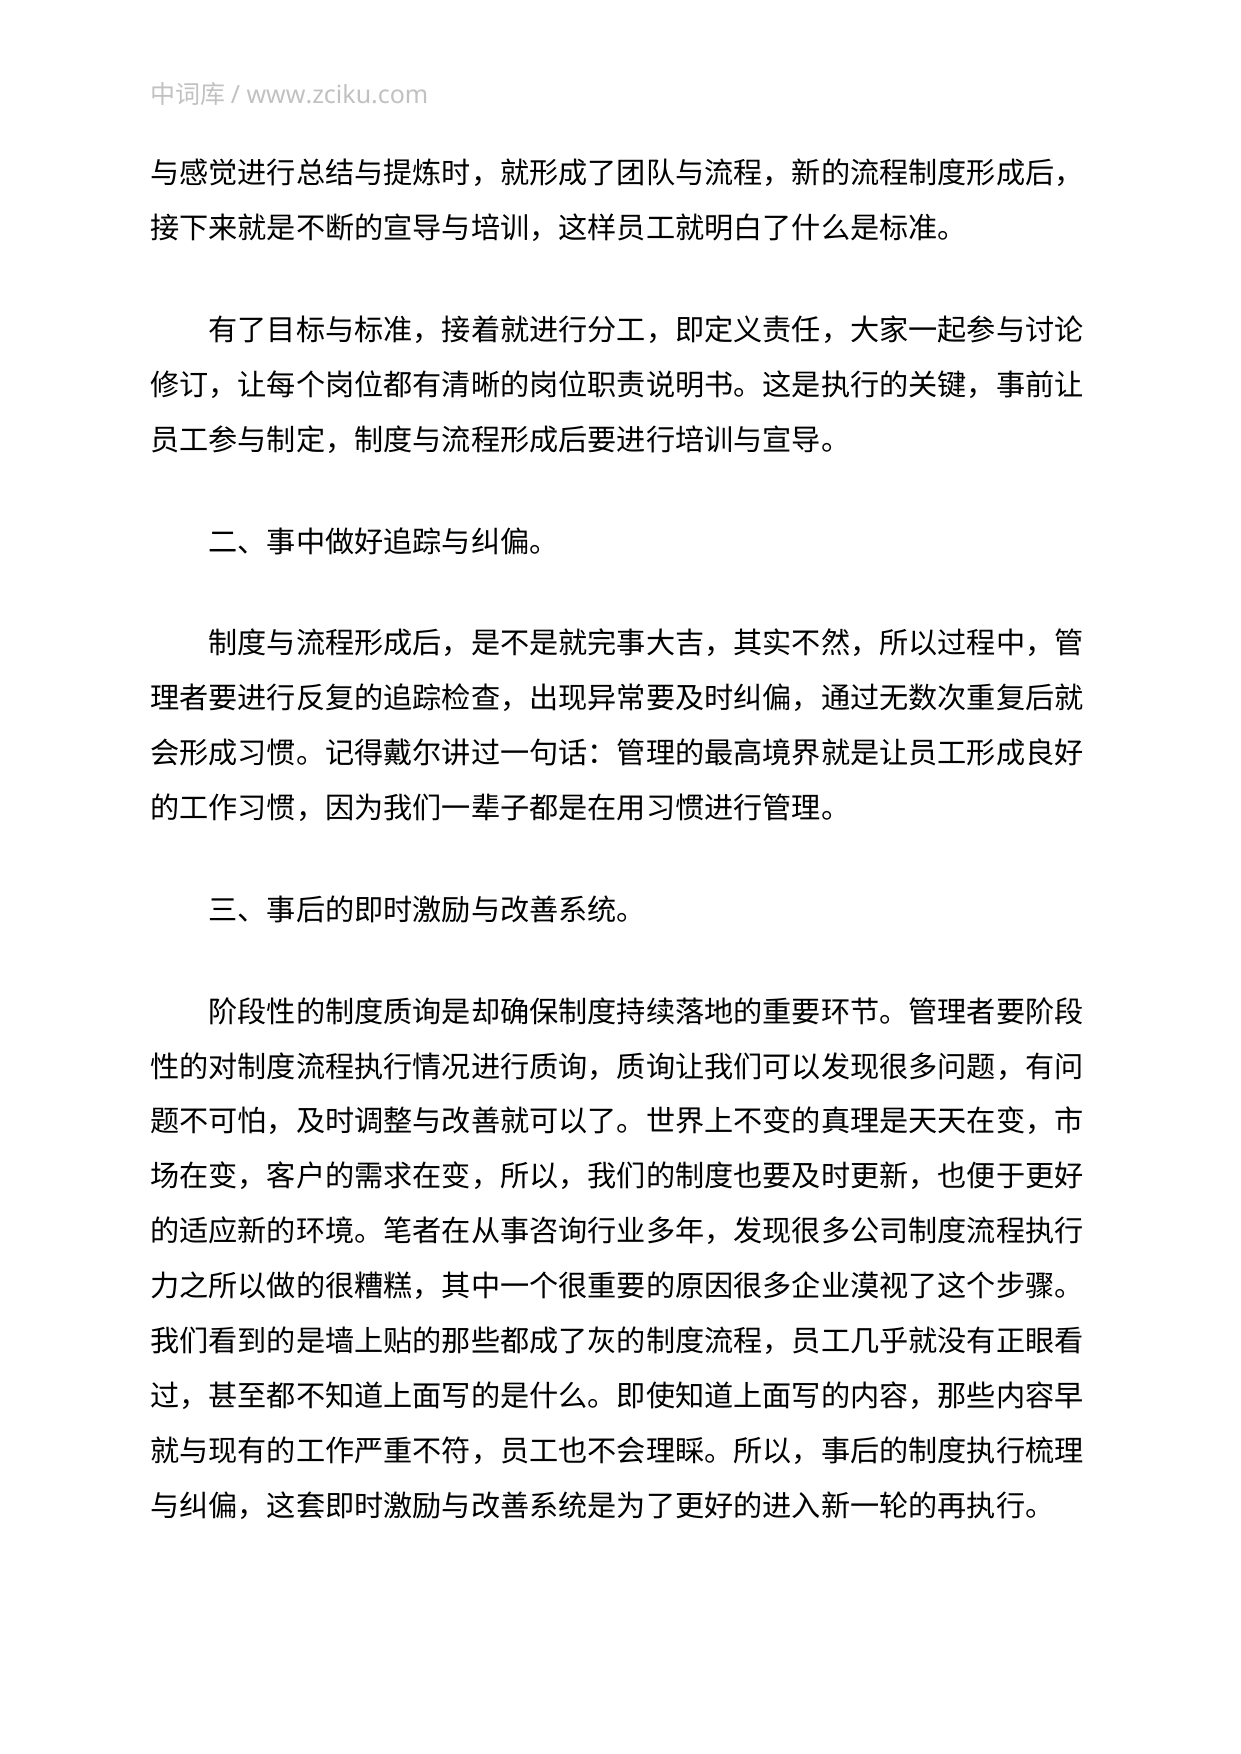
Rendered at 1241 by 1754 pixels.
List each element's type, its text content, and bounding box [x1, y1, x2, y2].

text 二、事中做好追踪与纠偏。 [150, 518, 1090, 561]
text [150, 150, 1090, 247]
text 阶段性的制度质询是却确保制度持续落地的重要环节。管理者要阶段性的对制度流程执行情况进行质询，质询让我们可以发现很多问题，有问题不可怕，及时调整与改善就可以了。世界上不变的真理是天天在变，市场在变，客户的需求在变，所以，我们的制度也要及时更新，也便于更好的适应新的环境。笔者在从事咨询行业多年，发现很多公司制度流程执行力之所以做的很糟糕，其中一个很重要的原因很多企业漠视了这个步骤。我们看到的是墙上贴的那些都成了灰的制度流程，员工几乎就没有正眼看过，甚至都不知道上面写的是什么。即使知道上面写的内容，那些内容早就与现有的工作严重不符，员工也不会理睬。所以，事后的制度执行梳理与纠偏，这套即时激励与改善系统是为了更好的进入新一轮的再执行。 [150, 988, 1090, 1524]
text 制度与流程形成后，是不是就完事大吉，其实不然，所以过程中，管理者要进行反复的追踪检查，出现异常要及时纠偏，通过无数次重复后就会形成习惯。记得戴尔讲过一句话：管理的最高境界就是让员工形成良好的工作习惯，因为我们一辈子都是在用习惯进行管理。 [150, 620, 1090, 827]
text 有了目标与标准，接着就进行分工，即定义责任，大家一起参与讨论修订，让每个岗位都有清晰的岗位职责说明书。这是执行的关键，事前让员工参与制定，制度与流程形成后要进行培训与宣导。 [150, 307, 1090, 459]
text 三、事后的即时激励与改善系统。 [150, 886, 1090, 929]
